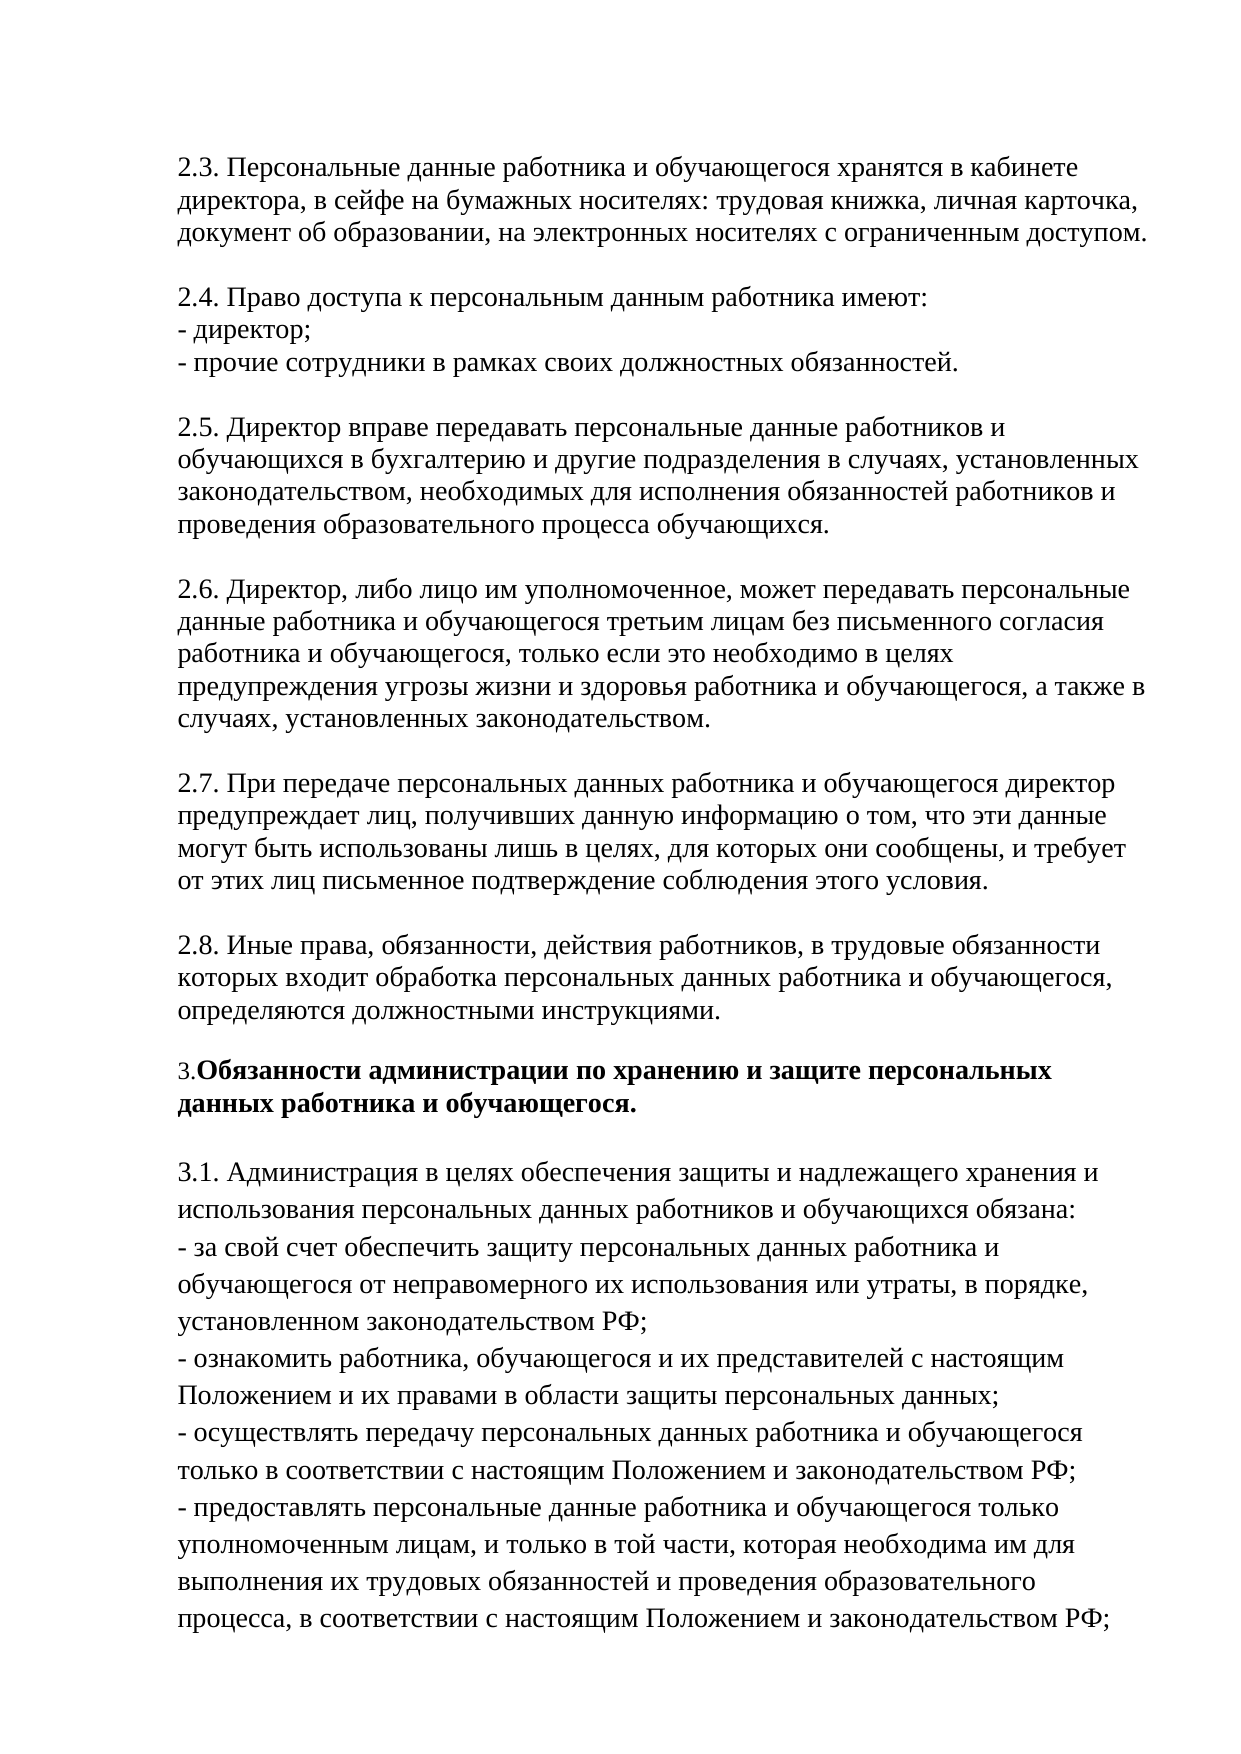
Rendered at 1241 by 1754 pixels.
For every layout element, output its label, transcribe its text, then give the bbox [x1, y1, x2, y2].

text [177, 1118, 1152, 1634]
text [177, 118, 1152, 1053]
text 3.Обязанности администрации по хранению и защите персональных данных работника и обучающегося. [177, 1053, 1152, 1118]
